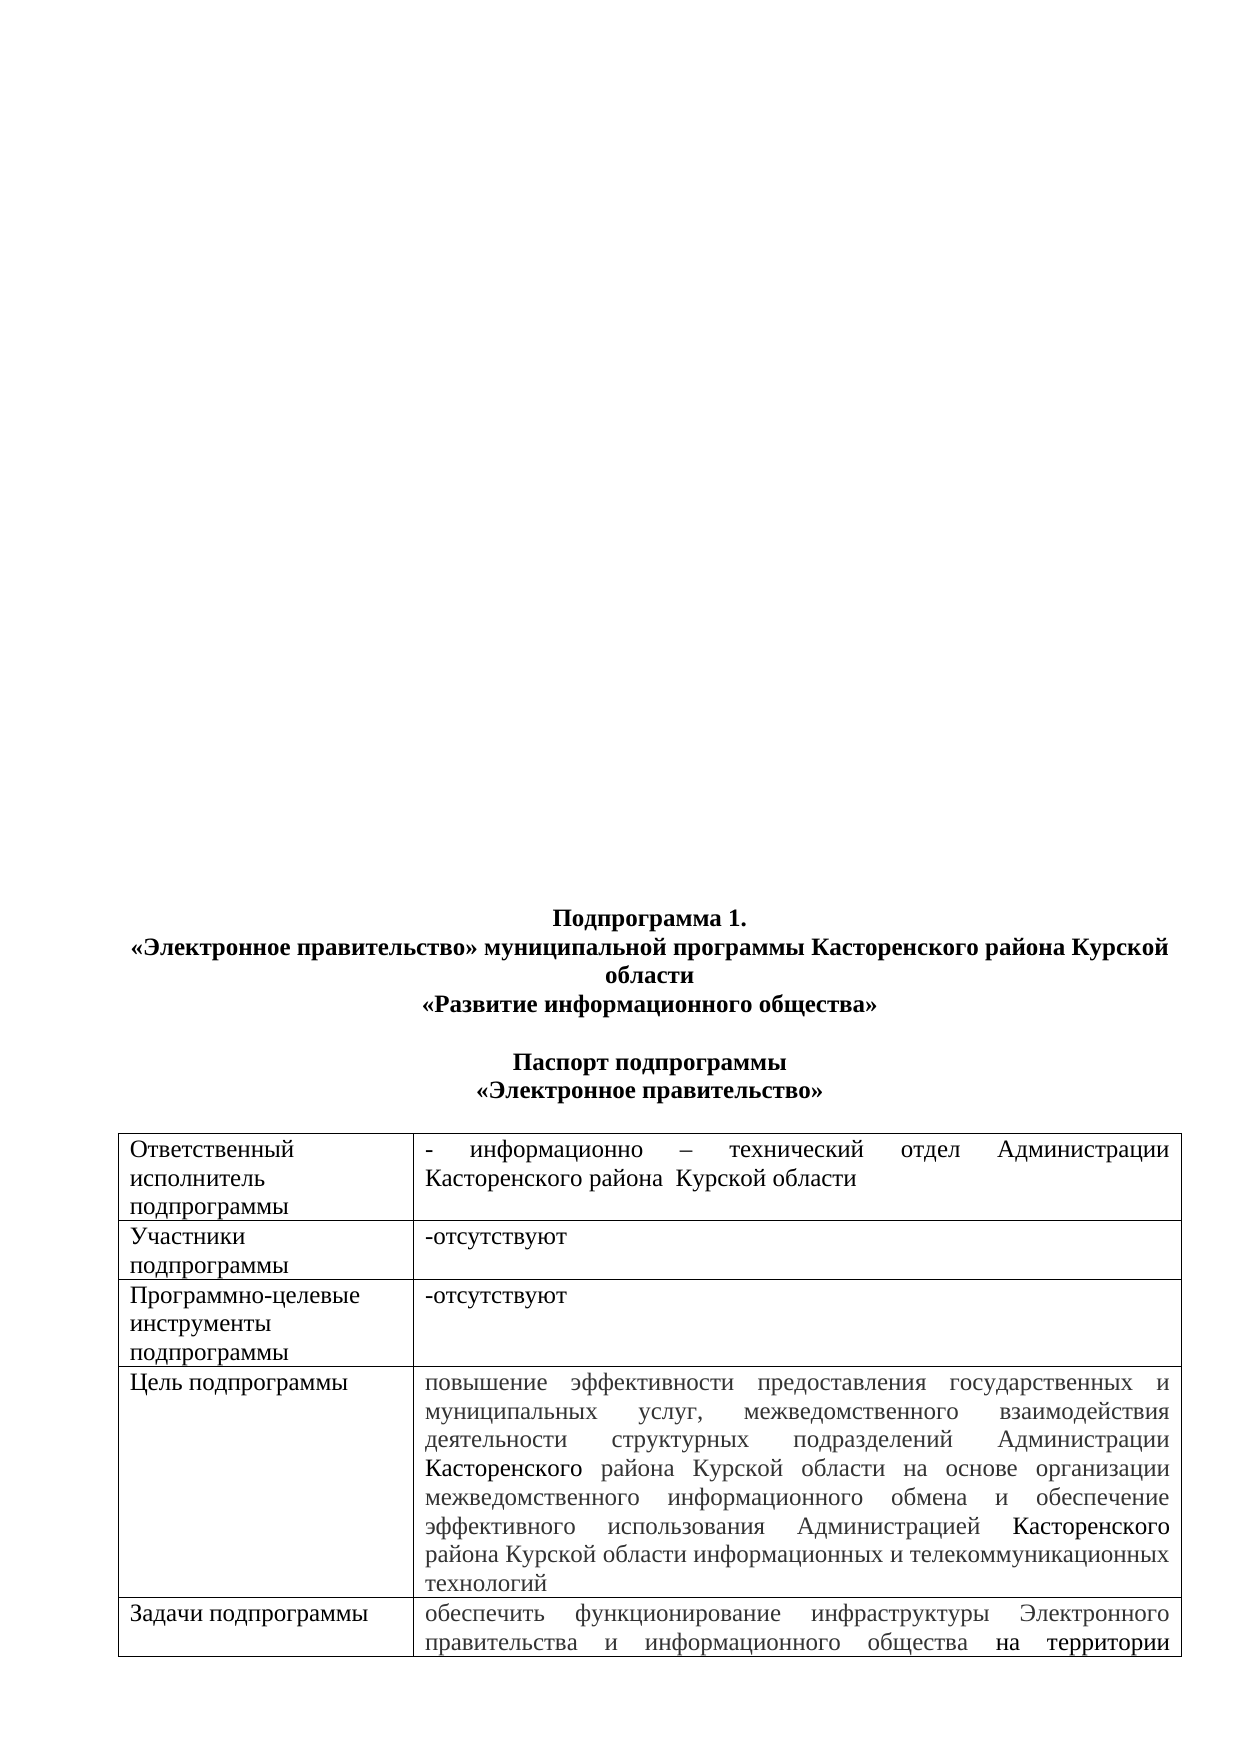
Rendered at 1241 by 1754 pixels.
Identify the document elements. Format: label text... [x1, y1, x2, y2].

text «Развитие информационного общества» [118, 989, 1181, 1018]
text Подпрограмма 1. [118, 903, 1181, 932]
text «Электронное правительство» муниципальной программы Касторенского района Курской области [118, 932, 1181, 989]
text «Электронное правительство» [118, 1075, 1181, 1104]
table_header Ответственный исполнитель подпрограммы [119, 1134, 413, 1220]
table_cell Участники подпрограммы [119, 1221, 413, 1279]
table_cell обеспечить функционирование инфраструктуры Электронного правительства и информационного общества на территории Касторенского района Курской области [969, 1598, 1181, 1656]
table_cell -отсутствуют [414, 1221, 1181, 1279]
table_cell Задачи подпрограммы [119, 1598, 413, 1656]
table_header - информационно – технический отдел Администрации Касторенского района Курской области [414, 1134, 1181, 1220]
table_cell повышение эффективности предоставления государственных и муниципальных услуг, межведомственного взаимодействия деятельности структурных подразделений Администрации Касторенского района Курской области на основе организации межведомственного информационного обмена и обеспечение эффективного использования Администрацией Касторенского района Курской области информационных и телекоммуникационных технологий [414, 1367, 1181, 1597]
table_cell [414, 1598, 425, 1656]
text Паспорт подпрограммы [118, 1047, 1181, 1075]
table_cell -отсутствуют [414, 1280, 1181, 1366]
table_cell Цель подпрограммы [119, 1367, 413, 1597]
table_cell Программно-целевые инструменты подпрограммы [119, 1280, 413, 1366]
